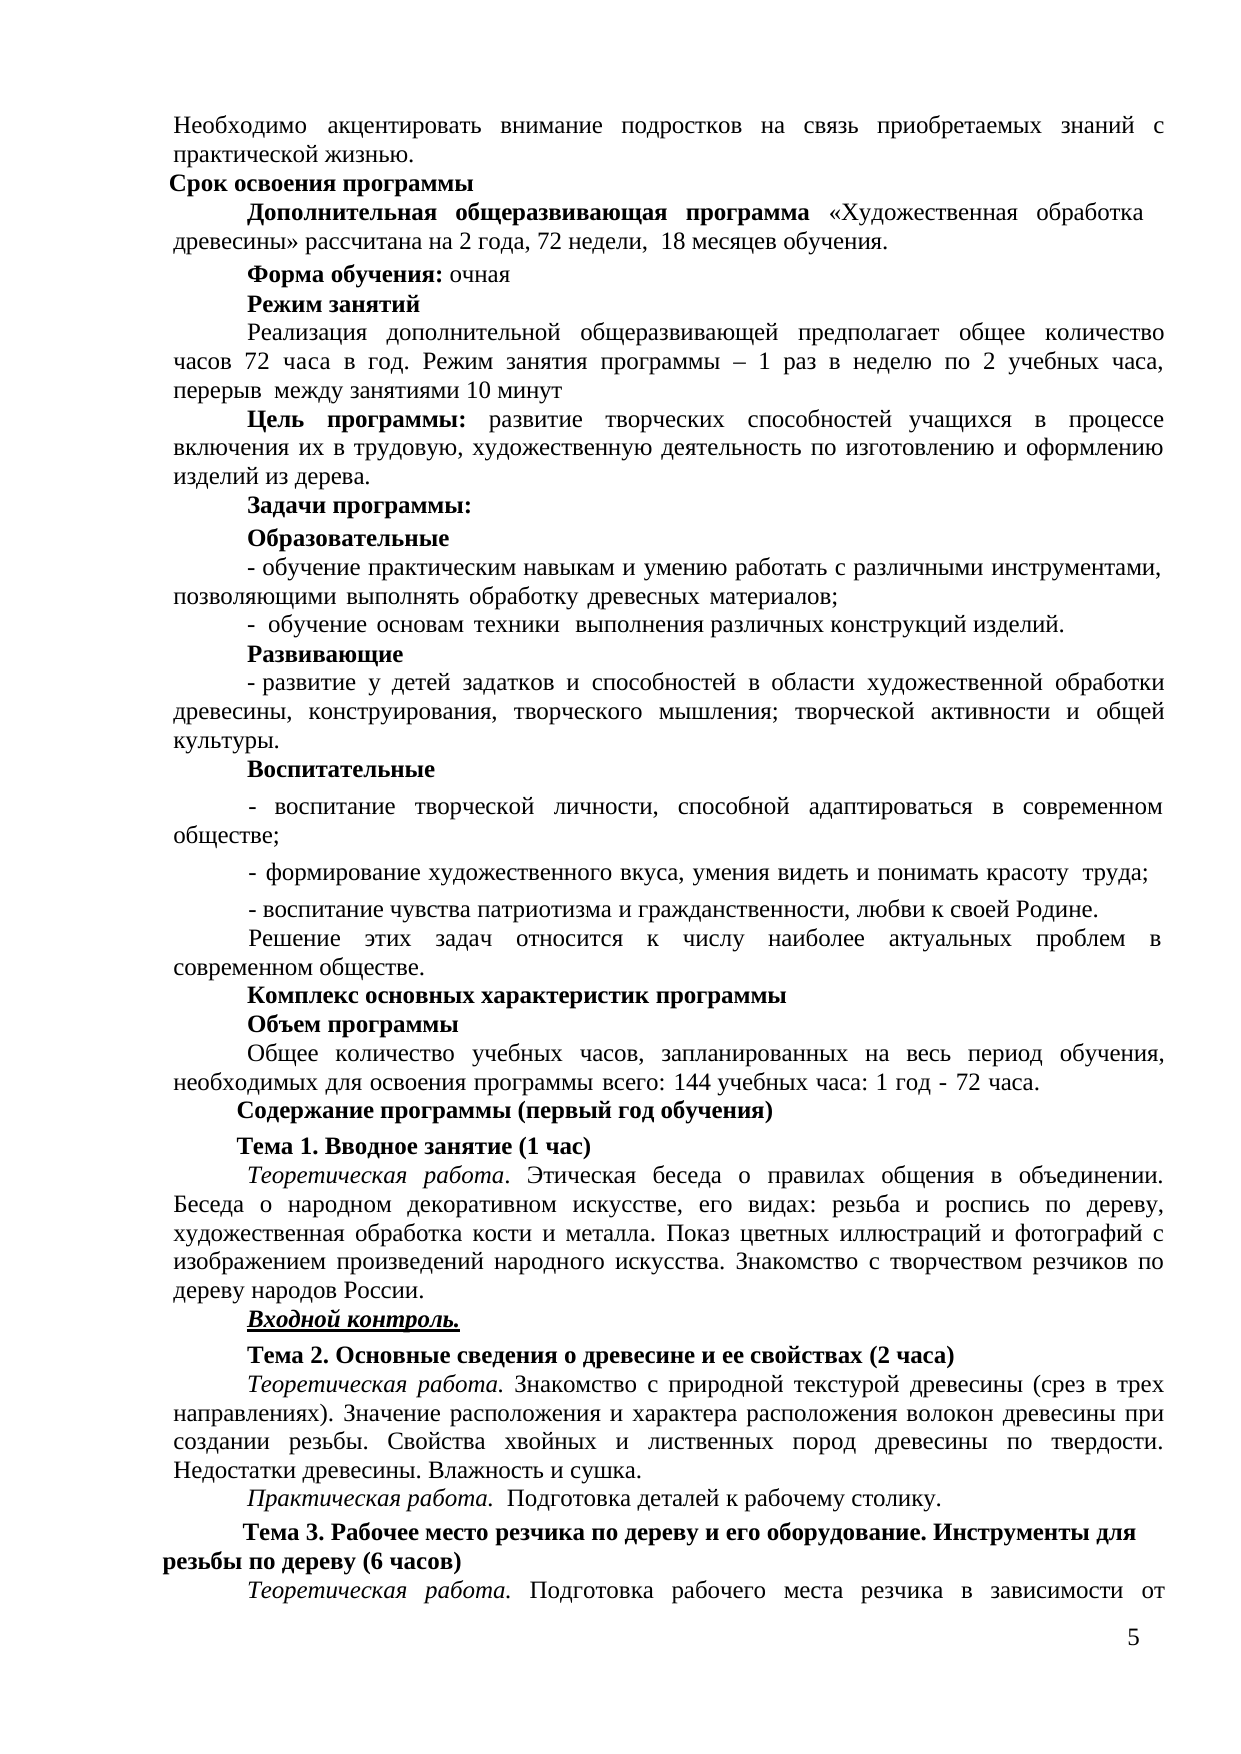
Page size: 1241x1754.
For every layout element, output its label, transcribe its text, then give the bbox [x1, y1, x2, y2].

subtitle Развивающие [247, 639, 1164, 667]
text - формирование художественного вкуса, умения видеть и понимать красоту труда; [173, 857, 1163, 886]
text Тема 2. Основные сведения о древесине и ее свойствах (2 часа) [247, 1340, 1176, 1369]
text - воспитание чувства патриотизма и гражданственности, любви к своей Родине. [173, 894, 1163, 923]
text Форма обучения: очная [247, 259, 1176, 288]
text - обучение основам техники выполнения различных конструкций изделий. [173, 609, 1162, 638]
text - развитие у детей задатков и способностей в области художественной обработки древесины, конструирования, творческого мышления; творческой активности и общей культуры. [173, 667, 1164, 754]
subtitle Содержание программы (первый год обучения) [162, 1096, 971, 1124]
text Практическая работа. Подготовка деталей к рабочему столику. [247, 1484, 1164, 1513]
subtitle Задачи программы: [247, 491, 1164, 519]
text Теоретическая работа. Этическая беседа о правилах общения в объединении. Беседа о народном декоративном искусстве, его видах: резьба и роспись по дереву, художественная обработка кости и металла. Показ цветных иллюстраций и фотографий с изображением произведений народного искусства. Знакомство с творчеством резчиков по дереву народов России. [173, 1160, 1164, 1304]
text Входной контроль. [247, 1304, 1164, 1333]
text Цель программы: развитие творческих способностей учащихся в процессе включения их в трудовую, художественную деятельность по изготовлению и оформлению изделий из дерева. [173, 404, 1164, 490]
text Теоретическая работа. Знакомство с природной текстурой древесины (срез в трех направлениях). Значение расположения и характера расположения волокон древесины при создании резьбы. Свойства хвойных и лиственных пород древесины по твердости. Недостатки древесины. Влажность и сушка. [173, 1369, 1164, 1484]
text Тема 1. Вводное занятие (1 час) [162, 1132, 1176, 1160]
text - обучение практическим навыкам и умению работать с различными инструментами, позволяющими выполнять обработку древесных материалов; [173, 552, 1162, 609]
subtitle Режим занятий [247, 289, 1164, 317]
subtitle Воспитательные [247, 754, 1164, 783]
text Дополнительная общеразвивающая программа «Художественная обработка древесины» рассчитана на 2 года, 72 недели, 18 месяцев обучения. [173, 197, 1164, 255]
text Общее количество учебных часов, запланированных на весь период обучения, необходимых для освоения программы всего: 144 учебных часа: 1 год - 72 часа. [173, 1038, 1165, 1096]
text Решение этих задач относится к числу наиболее актуальных проблем в современном обществе. [173, 923, 1162, 981]
text Образовательные [247, 523, 1164, 552]
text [173, 1575, 1165, 1604]
text - воспитание творческой личности, способной адаптироваться в современном обществе; [173, 791, 1163, 849]
text Реализация дополнительной общеразвивающей предполагает общее количество часов 72 часа в год. Режим занятия программы – 1 раз в неделю по 2 учебных часа, перерыв между занятиями 10 минут [173, 317, 1164, 404]
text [173, 110, 1164, 168]
subtitle Срок освоения программы [162, 168, 1176, 197]
subtitle Объем программы [247, 1009, 1054, 1038]
subtitle Комплекс основных характеристик программы [247, 981, 1054, 1009]
subtitle Тема 3. Рабочее место резчика по дереву и его оборудование. Инструменты для резьбы по дереву (6 часов) [162, 1517, 1163, 1575]
